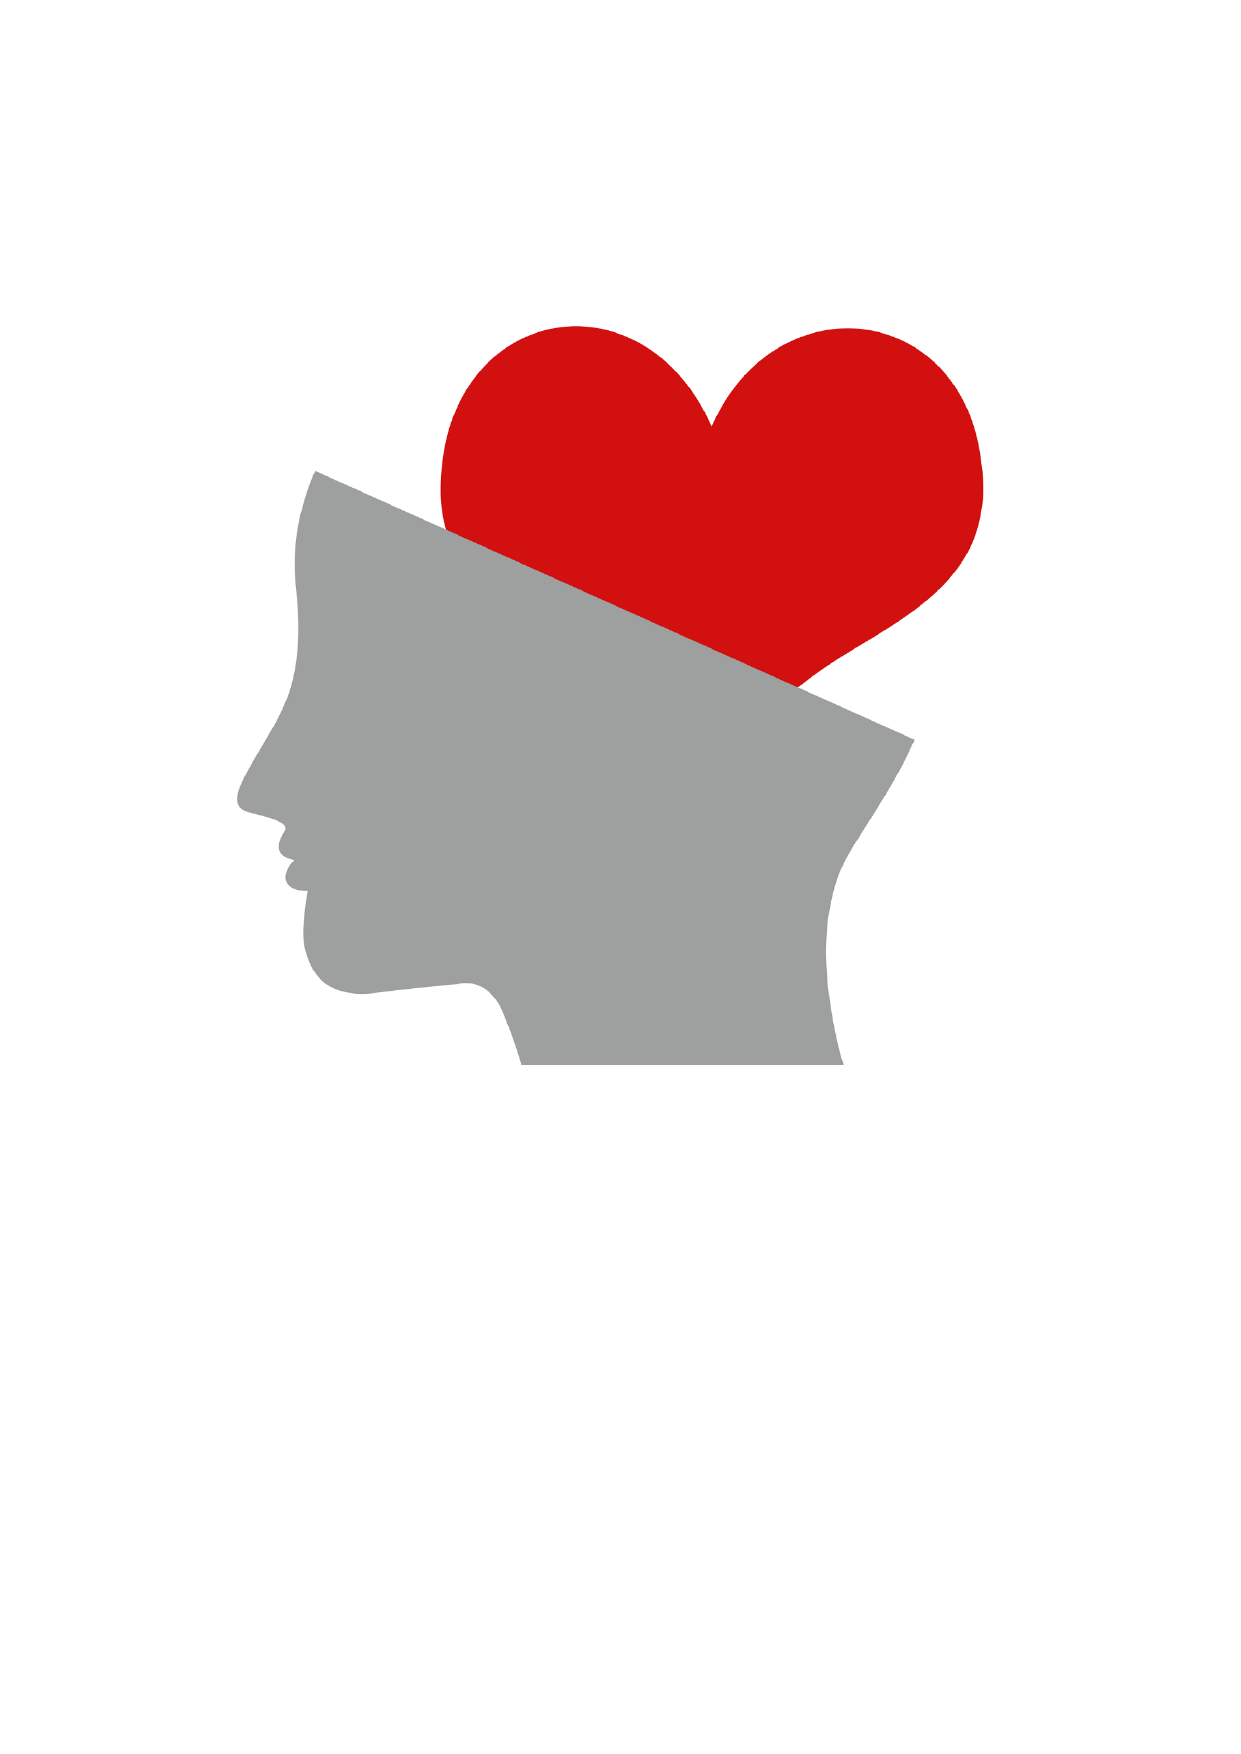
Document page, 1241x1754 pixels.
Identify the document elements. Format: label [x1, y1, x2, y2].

picture [147, 147, 1093, 1065]
